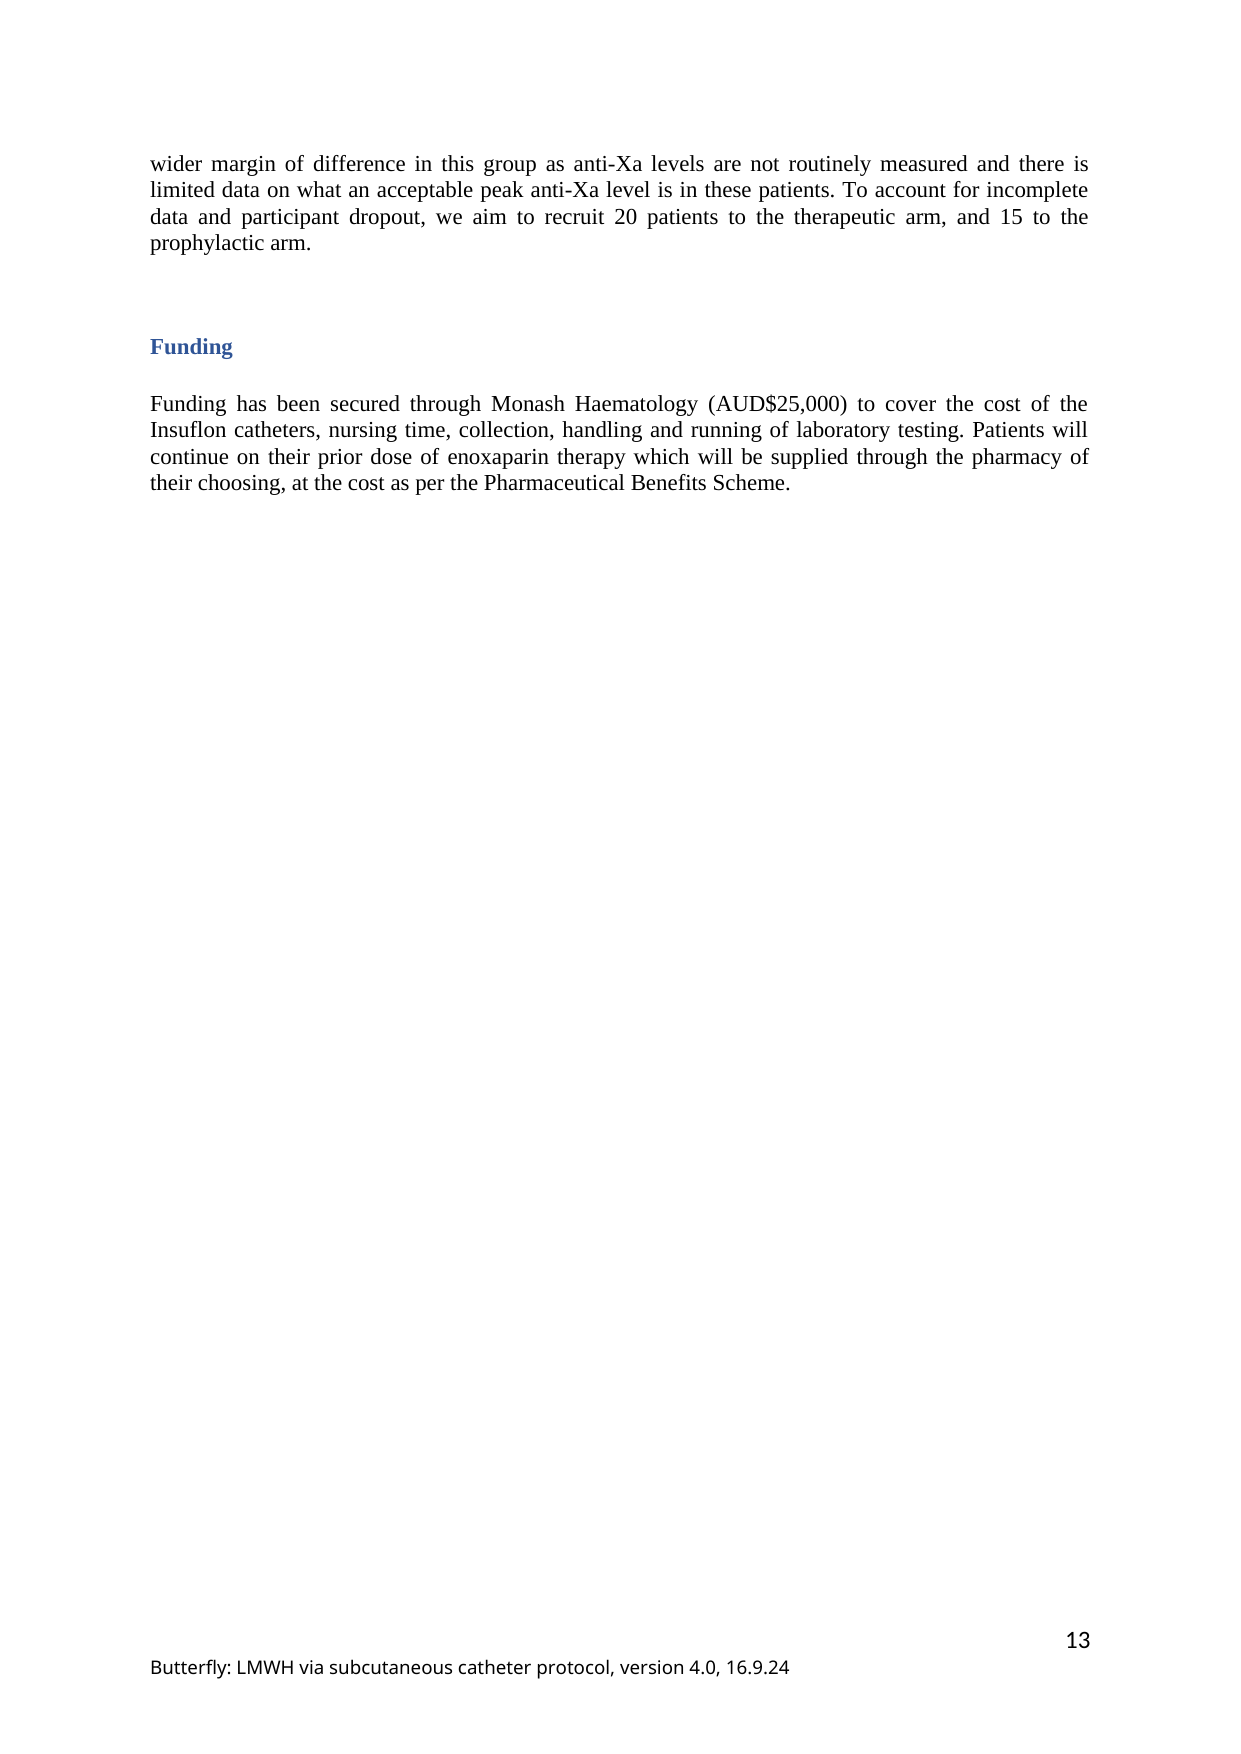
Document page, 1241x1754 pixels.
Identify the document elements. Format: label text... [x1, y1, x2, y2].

text Funding has been secured through Monash Haematology (AUD$25,000) to cover the cost of the Insuflon catheters, nursing time, collection, handling and running of laboratory testing. Patients will continue on their prior dose of enoxaparin therapy which will be supplied through the pharmacy of their choosing, at the cost as per the Pharmaceutical Benefits Scheme. [150, 390, 1090, 495]
subtitle Funding [150, 333, 1090, 359]
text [150, 150, 1090, 255]
